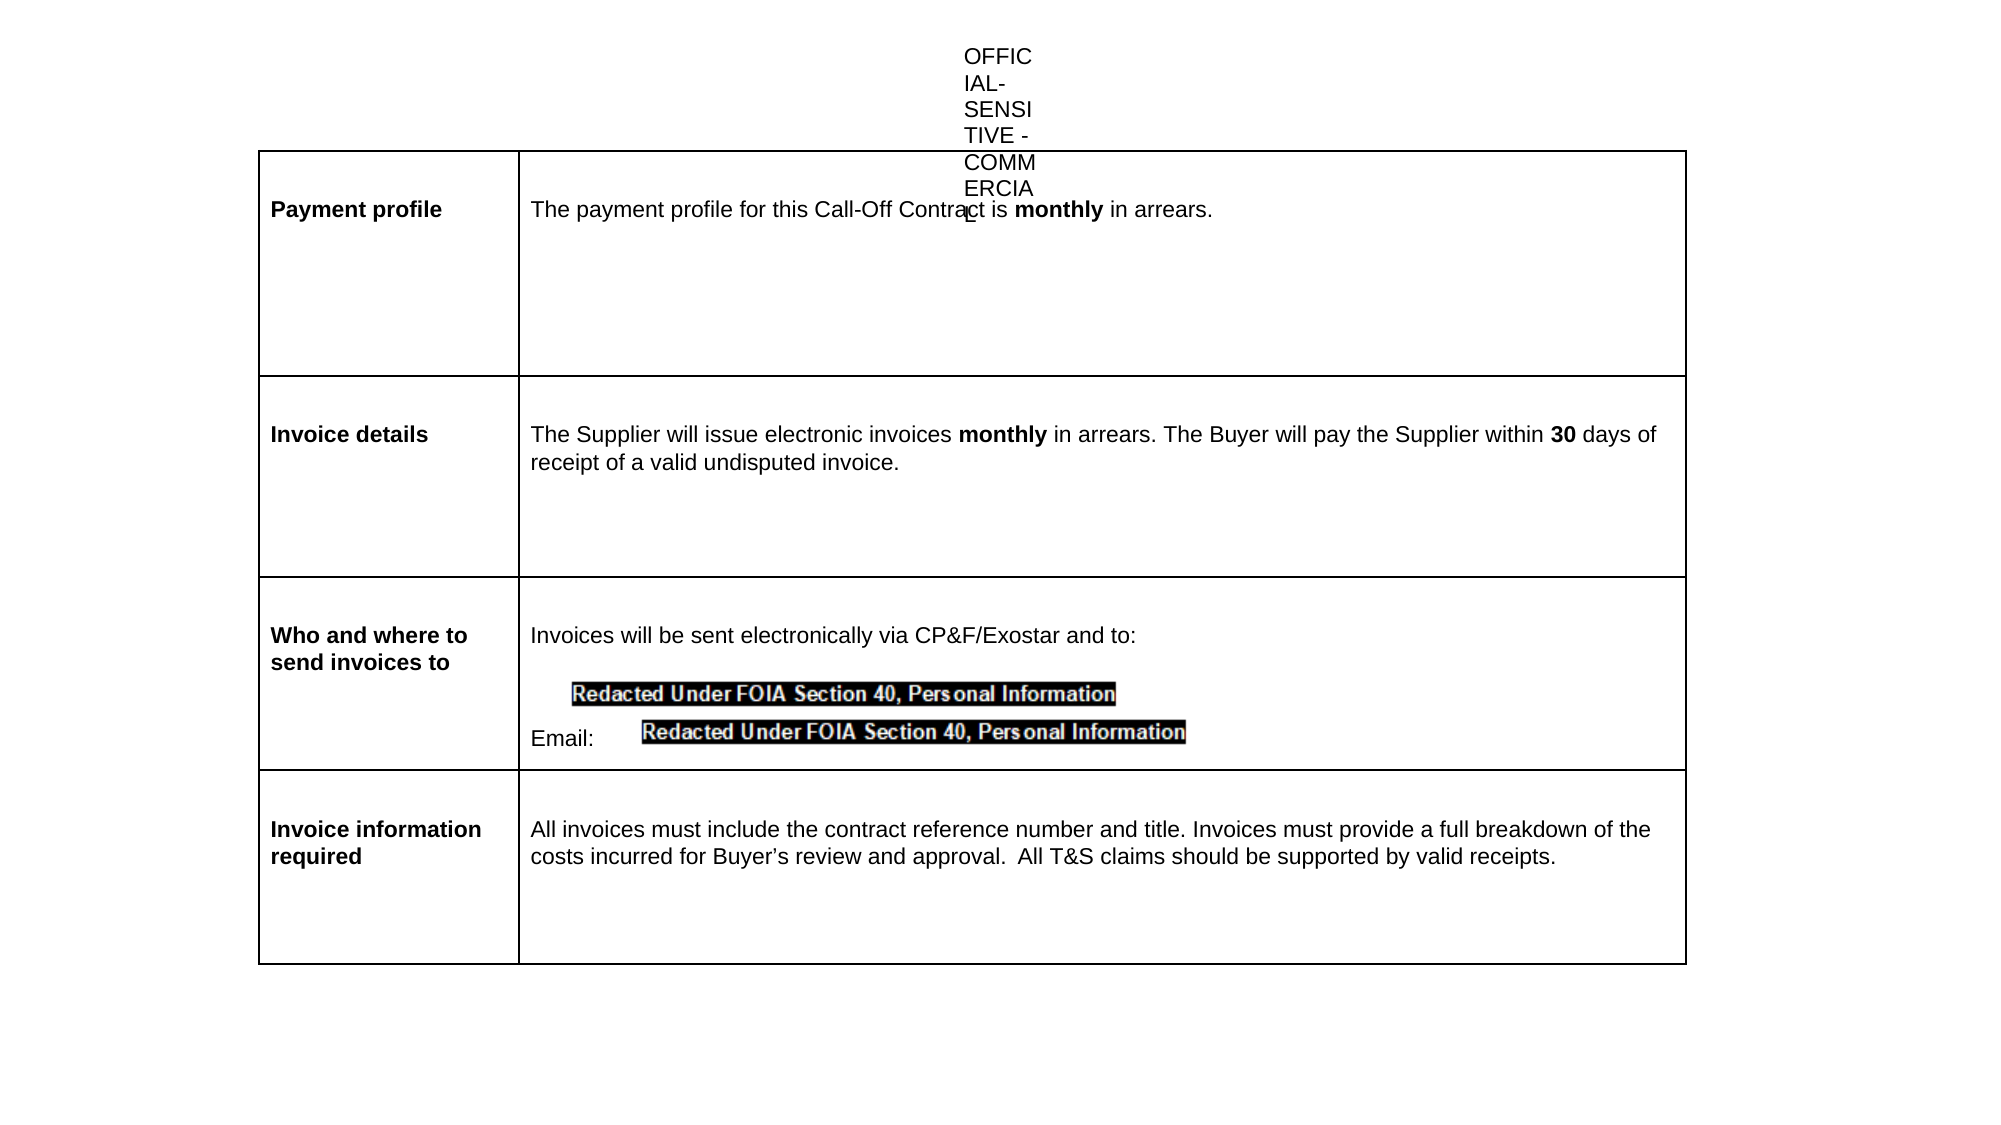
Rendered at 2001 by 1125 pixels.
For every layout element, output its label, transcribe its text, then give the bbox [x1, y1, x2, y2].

picture [600, 712, 1541, 746]
table_cell Who and where to send invoices to [260, 578, 518, 769]
table_cell The Supplier will issue electronic invoices monthly in arrears. The Buyer will pay the Supplier within 30 days of receipt of a valid undisputed invoice. [520, 377, 1685, 576]
table_cell Invoice details [260, 377, 518, 576]
table_cell Invoices will be sent electronically via CP&F/Exostar and to: Email: [520, 578, 1685, 769]
table_cell All invoices must include the contract reference number and title. Invoices must provide a full breakdown of the costs incurred for Buyer’s review and approval. All T&S claims should be supported by valid receipts. [520, 771, 1685, 963]
table_cell Invoice information required [260, 771, 518, 963]
picture [530, 674, 1471, 708]
table_cell The payment profile for this Call-Off Contract is monthly in arrears. [520, 152, 1685, 375]
table_cell Payment profile [260, 152, 518, 375]
